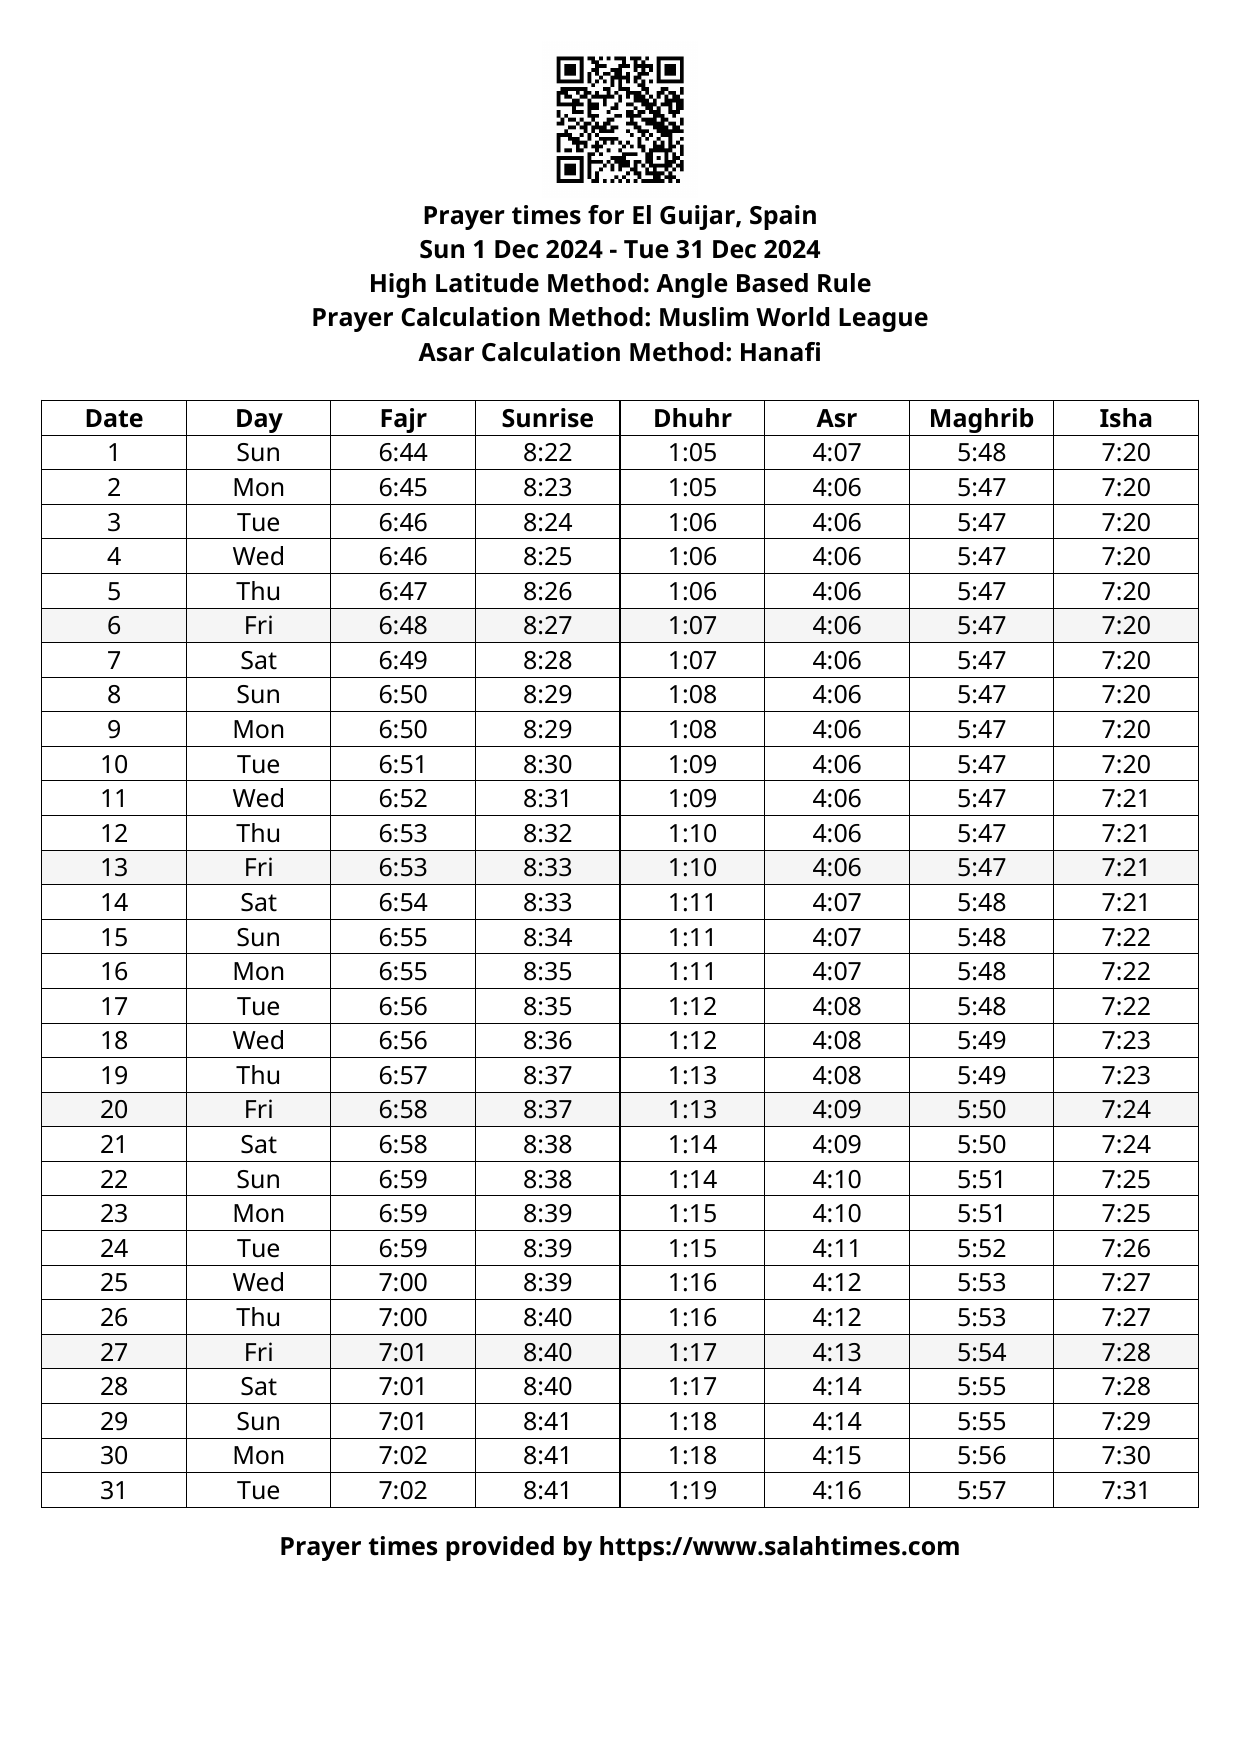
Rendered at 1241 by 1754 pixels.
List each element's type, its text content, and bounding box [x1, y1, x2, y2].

table_cell 7:20 [1054, 609, 1198, 642]
table_cell 4:07 [765, 436, 909, 469]
table_cell 6:55 [331, 920, 475, 953]
table_cell Sun [187, 436, 330, 469]
table_cell 3 [42, 505, 186, 538]
table_cell 8:41 [476, 1404, 619, 1437]
table_cell 6:46 [331, 505, 475, 538]
table_cell 8:26 [476, 574, 619, 607]
table_cell 1:07 [621, 643, 764, 677]
table_cell 8:40 [476, 1300, 619, 1334]
table_cell 6:54 [331, 885, 475, 919]
text High Latitude Method: Angle Based Rule [42, 266, 1198, 300]
table_cell 1:06 [621, 539, 764, 573]
table_cell 5:49 [910, 1024, 1053, 1057]
table_cell 4:08 [765, 1024, 909, 1057]
table_cell 5:47 [910, 678, 1053, 711]
table_cell 20 [42, 1093, 186, 1126]
table_cell 7:25 [1054, 1196, 1198, 1230]
table_cell 2 [42, 470, 186, 504]
table_cell 4:08 [765, 989, 909, 1022]
table_cell 5:54 [910, 1335, 1053, 1368]
table_cell 1:10 [621, 816, 764, 849]
table_cell 8:37 [476, 1058, 619, 1092]
table_cell 7:20 [1054, 436, 1198, 469]
table_cell 8:41 [476, 1473, 619, 1507]
table_cell 8:28 [476, 643, 619, 677]
table_cell 4:09 [765, 1127, 909, 1161]
table_cell 7:00 [331, 1266, 475, 1299]
table_cell 1:06 [621, 505, 764, 538]
table_cell 7:01 [331, 1404, 475, 1437]
table_cell 4:06 [765, 851, 909, 884]
table_cell 5:48 [910, 989, 1053, 1022]
table_cell Tue [187, 505, 330, 538]
table_cell 6:46 [331, 539, 475, 573]
table_cell 1:18 [621, 1404, 764, 1437]
table_header Date [42, 401, 186, 434]
table_header Dhuhr [621, 401, 764, 434]
table_cell 7:20 [1054, 470, 1198, 504]
table_cell 1:08 [621, 678, 764, 711]
table_cell 1:13 [621, 1093, 764, 1126]
table_cell 7:20 [1054, 678, 1198, 711]
table_cell 10 [42, 747, 186, 780]
table_cell 5:47 [910, 470, 1053, 504]
table_cell 5:53 [910, 1300, 1053, 1334]
table_cell 1:15 [621, 1231, 764, 1264]
table_cell 1:09 [621, 747, 764, 780]
table_cell 29 [42, 1404, 186, 1437]
table_cell 4:06 [765, 505, 909, 538]
table_cell Sun [187, 1162, 330, 1195]
table_cell 8:31 [476, 781, 619, 815]
table_cell 8:33 [476, 851, 619, 884]
table_cell 7:28 [1054, 1335, 1198, 1368]
table_cell 1:16 [621, 1300, 764, 1334]
table_cell 4:06 [765, 643, 909, 677]
table_cell 8:25 [476, 539, 619, 573]
table_cell 6:48 [331, 609, 475, 642]
text Prayer Calculation Method: Muslim World League [42, 300, 1198, 334]
table_cell 16 [42, 954, 186, 988]
table_cell Fri [187, 1093, 330, 1126]
table_cell 8:38 [476, 1162, 619, 1195]
table_cell 8:41 [476, 1439, 619, 1472]
table_cell 8:29 [476, 712, 619, 746]
table_cell 7:21 [1054, 885, 1198, 919]
table_header Isha [1054, 401, 1198, 434]
table_cell 4:13 [765, 1335, 909, 1368]
table_cell 4:15 [765, 1439, 909, 1472]
table_cell 7:20 [1054, 712, 1198, 746]
table_cell 1:13 [621, 1058, 764, 1092]
table_cell 4:06 [765, 712, 909, 746]
table_cell 1:05 [621, 436, 764, 469]
table_cell 6:58 [331, 1127, 475, 1161]
table_cell 4:06 [765, 678, 909, 711]
table_cell 4:06 [765, 747, 909, 780]
table_cell Tue [187, 1473, 330, 1507]
table_cell 26 [42, 1300, 186, 1334]
table_cell 4:08 [765, 1058, 909, 1092]
table_header Fajr [331, 401, 475, 434]
table_cell 24 [42, 1231, 186, 1264]
table_cell 5:47 [910, 574, 1053, 607]
table_cell 25 [42, 1266, 186, 1299]
table_cell Tue [187, 989, 330, 1022]
table_cell 8:39 [476, 1231, 619, 1264]
table_cell 7:21 [1054, 851, 1198, 884]
table_cell 6:59 [331, 1231, 475, 1264]
table_cell 1:17 [621, 1369, 764, 1403]
table_cell 6:49 [331, 643, 475, 677]
table_cell 7:31 [1054, 1473, 1198, 1507]
table_cell 4:10 [765, 1196, 909, 1230]
table_cell 7:23 [1054, 1024, 1198, 1057]
table_cell 4:12 [765, 1300, 909, 1334]
table_cell 8:37 [476, 1093, 619, 1126]
table_cell 7:29 [1054, 1404, 1198, 1437]
table_cell 22 [42, 1162, 186, 1195]
table_cell 1:19 [621, 1473, 764, 1507]
table_cell 6:50 [331, 712, 475, 746]
table_cell Mon [187, 954, 330, 988]
table_cell 8:35 [476, 989, 619, 1022]
table_cell 5:55 [910, 1369, 1053, 1403]
table_cell Thu [187, 1300, 330, 1334]
table_cell 4:16 [765, 1473, 909, 1507]
table_cell 5:51 [910, 1162, 1053, 1195]
table_cell 5:48 [910, 920, 1053, 953]
table_cell 6:55 [331, 954, 475, 988]
table_cell 27 [42, 1335, 186, 1368]
table_cell 4:11 [765, 1231, 909, 1264]
table_cell Thu [187, 574, 330, 607]
table_cell 5:47 [910, 781, 1053, 815]
table_cell 5:47 [910, 609, 1053, 642]
table_cell Tue [187, 747, 330, 780]
table_cell Mon [187, 712, 330, 746]
table_cell Sat [187, 1369, 330, 1403]
table_cell 6:52 [331, 781, 475, 815]
table_cell 6:58 [331, 1093, 475, 1126]
table_cell 7:30 [1054, 1439, 1198, 1472]
table_cell 1:11 [621, 954, 764, 988]
table_cell 5:47 [910, 816, 1053, 849]
table_cell 30 [42, 1439, 186, 1472]
table_cell 1:10 [621, 851, 764, 884]
table_cell 5 [42, 574, 186, 607]
table_cell 6:50 [331, 678, 475, 711]
table_cell 7:21 [1054, 816, 1198, 849]
table_cell 6 [42, 609, 186, 642]
table_cell 4:07 [765, 954, 909, 988]
table_cell 7:27 [1054, 1300, 1198, 1334]
table_cell 5:47 [910, 747, 1053, 780]
picture [542, 41, 699, 198]
table_cell 23 [42, 1196, 186, 1230]
table_cell 1:17 [621, 1335, 764, 1368]
table_cell 8:36 [476, 1024, 619, 1057]
table_cell 5:48 [910, 954, 1053, 988]
table_cell 8:34 [476, 920, 619, 953]
table_cell Sat [187, 1127, 330, 1161]
table_cell 8:33 [476, 885, 619, 919]
table_cell 4:14 [765, 1369, 909, 1403]
table_cell 4:07 [765, 885, 909, 919]
table_cell 5:50 [910, 1127, 1053, 1161]
table_cell Wed [187, 1266, 330, 1299]
table_cell 8:27 [476, 609, 619, 642]
table_cell 1:12 [621, 989, 764, 1022]
table_cell 7:22 [1054, 920, 1198, 953]
text Prayer times for El Guijar, Spain [42, 198, 1198, 232]
table_cell 1:09 [621, 781, 764, 815]
table_cell 4:06 [765, 470, 909, 504]
table_cell Mon [187, 470, 330, 504]
table_cell 6:56 [331, 989, 475, 1022]
table_cell 4:06 [765, 539, 909, 573]
table_cell Thu [187, 1058, 330, 1092]
table_cell 5:53 [910, 1266, 1053, 1299]
table_cell 6:59 [331, 1196, 475, 1230]
table_cell 7:28 [1054, 1369, 1198, 1403]
table_cell 5:56 [910, 1439, 1053, 1472]
table_cell Fri [187, 609, 330, 642]
table_cell 18 [42, 1024, 186, 1057]
table_cell 12 [42, 816, 186, 849]
text Asar Calculation Method: Hanafi [42, 334, 1198, 368]
table_cell Mon [187, 1196, 330, 1230]
table_cell 8:38 [476, 1127, 619, 1161]
table_cell 7:02 [331, 1439, 475, 1472]
table_cell 4:12 [765, 1266, 909, 1299]
table_cell 7:22 [1054, 989, 1198, 1022]
table_cell 7:27 [1054, 1266, 1198, 1299]
table_cell 8:39 [476, 1196, 619, 1230]
table_cell 1:14 [621, 1127, 764, 1161]
table_cell 5:50 [910, 1093, 1053, 1126]
table_cell 8:32 [476, 816, 619, 849]
table_cell 8 [42, 678, 186, 711]
table_cell 8:40 [476, 1335, 619, 1368]
table_cell 8:29 [476, 678, 619, 711]
table_cell Wed [187, 781, 330, 815]
table_cell 1:18 [621, 1439, 764, 1472]
table_cell 1:11 [621, 920, 764, 953]
table_cell 4:06 [765, 816, 909, 849]
table_cell 1:15 [621, 1196, 764, 1230]
table_cell 5:47 [910, 712, 1053, 746]
table_cell 7:02 [331, 1473, 475, 1507]
table_cell 5:51 [910, 1196, 1053, 1230]
table_cell Thu [187, 816, 330, 849]
table_cell 1:14 [621, 1162, 764, 1195]
table_cell 13 [42, 851, 186, 884]
table_cell 15 [42, 920, 186, 953]
table_cell 19 [42, 1058, 186, 1092]
table_cell 6:51 [331, 747, 475, 780]
table_cell Fri [187, 851, 330, 884]
table_cell 17 [42, 989, 186, 1022]
table_cell 31 [42, 1473, 186, 1507]
table_cell 7:20 [1054, 643, 1198, 677]
table_header Maghrib [910, 401, 1053, 434]
table_cell 1:06 [621, 574, 764, 607]
table_cell 7:25 [1054, 1162, 1198, 1195]
table_cell 5:47 [910, 505, 1053, 538]
table_cell 7:20 [1054, 539, 1198, 573]
table_cell 1:07 [621, 609, 764, 642]
table_header Day [187, 401, 330, 434]
table_cell Mon [187, 1439, 330, 1472]
table_header Asr [765, 401, 909, 434]
table_cell 7:23 [1054, 1058, 1198, 1092]
table_cell 4:14 [765, 1404, 909, 1437]
table_cell Wed [187, 1024, 330, 1057]
table_cell 5:47 [910, 539, 1053, 573]
table_cell 28 [42, 1369, 186, 1403]
table_cell 6:45 [331, 470, 475, 504]
table_cell 4:06 [765, 781, 909, 815]
table_cell 5:49 [910, 1058, 1053, 1092]
table_cell Sun [187, 920, 330, 953]
table_cell 7:21 [1054, 781, 1198, 815]
table_cell Wed [187, 539, 330, 573]
table_cell 5:57 [910, 1473, 1053, 1507]
table_cell 6:59 [331, 1162, 475, 1195]
table_cell 1 [42, 436, 186, 469]
table_cell 8:35 [476, 954, 619, 988]
table_cell 4:06 [765, 574, 909, 607]
table_cell 5:48 [910, 436, 1053, 469]
table_cell 4:09 [765, 1093, 909, 1126]
table_cell 7:01 [331, 1335, 475, 1368]
text Prayer times provided by https://www.salahtimes.com [42, 1528, 1198, 1563]
table_cell 7:20 [1054, 574, 1198, 607]
table_cell 8:39 [476, 1266, 619, 1299]
table_cell 9 [42, 712, 186, 746]
table_cell 7:00 [331, 1300, 475, 1334]
table_cell Tue [187, 1231, 330, 1264]
text Sun 1 Dec 2024 - Tue 31 Dec 2024 [42, 232, 1198, 266]
table_cell 5:47 [910, 643, 1053, 677]
table_cell 6:57 [331, 1058, 475, 1092]
table_cell 11 [42, 781, 186, 815]
table_cell Sat [187, 885, 330, 919]
table_cell 5:48 [910, 885, 1053, 919]
table_cell 7:20 [1054, 505, 1198, 538]
table_cell 7:22 [1054, 954, 1198, 988]
table_cell 7:24 [1054, 1127, 1198, 1161]
table_cell 5:55 [910, 1404, 1053, 1437]
table_cell 6:44 [331, 436, 475, 469]
table_cell 5:52 [910, 1231, 1053, 1264]
table_header Sunrise [476, 401, 619, 434]
table_cell 5:47 [910, 851, 1053, 884]
table_cell Sun [187, 678, 330, 711]
table_cell 1:05 [621, 470, 764, 504]
table_cell 6:56 [331, 1024, 475, 1057]
table_cell 8:23 [476, 470, 619, 504]
table_cell 1:16 [621, 1266, 764, 1299]
table_cell 4:06 [765, 609, 909, 642]
table_cell 4:07 [765, 920, 909, 953]
table_cell 8:22 [476, 436, 619, 469]
table_cell 6:47 [331, 574, 475, 607]
table_cell 21 [42, 1127, 186, 1161]
table_cell Sun [187, 1404, 330, 1437]
table_cell Fri [187, 1335, 330, 1368]
table_cell 7:26 [1054, 1231, 1198, 1264]
table_cell 1:11 [621, 885, 764, 919]
table_cell 7:20 [1054, 747, 1198, 780]
table_cell Sat [187, 643, 330, 677]
table_cell 6:53 [331, 851, 475, 884]
table_cell 7:01 [331, 1369, 475, 1403]
table_cell 4:10 [765, 1162, 909, 1195]
table_cell 7 [42, 643, 186, 677]
table_cell 8:24 [476, 505, 619, 538]
table_cell 14 [42, 885, 186, 919]
table_cell 4 [42, 539, 186, 573]
table_cell 8:40 [476, 1369, 619, 1403]
table_cell 7:24 [1054, 1093, 1198, 1126]
table_cell 6:53 [331, 816, 475, 849]
table_cell 8:30 [476, 747, 619, 780]
table_cell 1:08 [621, 712, 764, 746]
table_cell 1:12 [621, 1024, 764, 1057]
